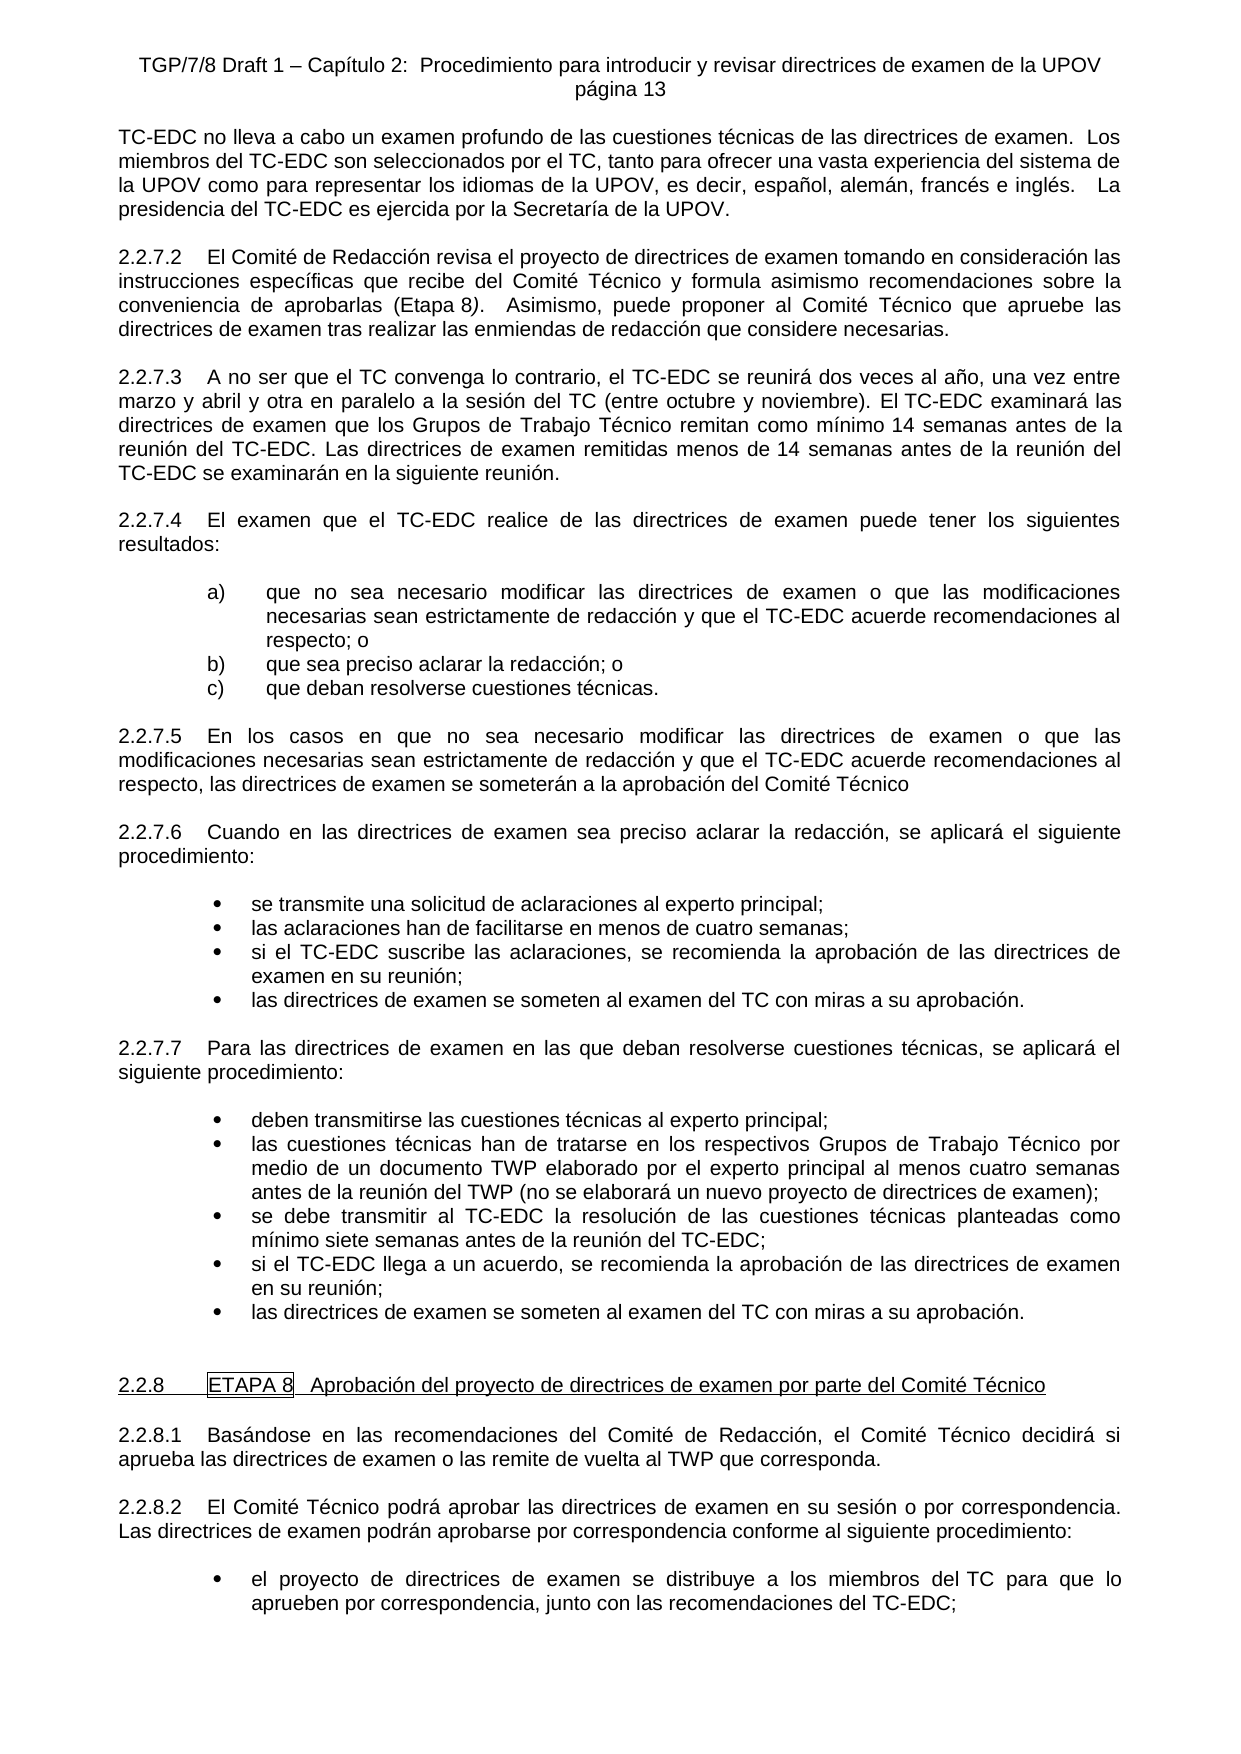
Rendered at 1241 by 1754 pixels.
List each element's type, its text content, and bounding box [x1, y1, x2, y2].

text 2.2.8.1 Basándose en las recomendaciones del Comité de Redacción, el Comité Técnico decidirá si aprueba las directrices de examen o las remite de vuelta al TWP que corresponda. [118, 1423, 1122, 1471]
list las directrices de examen se someten al examen del TC con miras a su aprobación. [213, 988, 1122, 1012]
text 2.2.7.5 En los casos en que no sea necesario modificar las directrices de examen o que las modificaciones necesarias sean estrictamente de redacción y que el TC-EDC acuerde recomendaciones al respecto, las directrices de examen se someterán a la aprobación del Comité Técnico [118, 724, 1122, 796]
text c) que deban resolverse cuestiones técnicas. [118, 676, 1122, 700]
list se debe transmitir al TC-EDC la resolución de las cuestiones técnicas planteadas como mínimo siete semanas antes de la reunión del TC-EDC; [213, 1204, 1122, 1252]
text 2.2.7.3 A no ser que el TC convenga lo contrario, el TC-EDC se reunirá dos veces al año, una vez entre marzo y abril y otra en paralelo a la sesión del TC (entre octubre y noviembre). El TC-EDC examinará las directrices de examen que los Grupos de Trabajo Técnico remitan como mínimo 14 semanas antes de la reunión del TC-EDC. Las directrices de examen remitidas menos de 14 semanas antes de la reunión del TC-EDC se examinarán en la siguiente reunión. [118, 364, 1122, 484]
text 2.2.7.7 Para las directrices de examen en las que deban resolverse cuestiones técnicas, se aplicará el siguiente procedimiento: [118, 1036, 1122, 1084]
list si el TC-EDC suscribe las aclaraciones, se recomienda la aprobación de las directrices de examen en su reunión; [213, 940, 1122, 988]
list las directrices de examen se someten al examen del TC con miras a su aprobación. [213, 1300, 1122, 1324]
list el proyecto de directrices de examen se distribuye a los miembros del TC para que lo aprueben por correspondencia, junto con las recomendaciones del TC-EDC; [213, 1567, 1122, 1614]
text b) que sea preciso aclarar la redacción; o [118, 652, 1122, 676]
list se transmite una solicitud de aclaraciones al experto principal; [213, 892, 1122, 916]
list las cuestiones técnicas han de tratarse en los respectivos Grupos de Trabajo Técnico por medio de un documento TWP elaborado por el experto principal al menos cuatro semanas antes de la reunión del TWP (no se elaborará un nuevo proyecto de directrices de examen); [213, 1132, 1122, 1204]
subtitle 2.2.8 ETAPA 8 Aprobación del proyecto de directrices de examen por parte del Comité Técnico [294, 1372, 1122, 1398]
text 2.2.7.4 El examen que el TC-EDC realice de las directrices de examen puede tener los siguientes resultados: [118, 508, 1122, 556]
text 2.2.7.6 Cuando en las directrices de examen sea preciso aclarar la redacción, se aplicará el siguiente procedimiento: [118, 820, 1122, 868]
text a) que no sea necesario modificar las directrices de examen o que las modificaciones necesarias sean estrictamente de redacción y que el TC-EDC acuerde recomendaciones al respecto; o [118, 580, 1122, 652]
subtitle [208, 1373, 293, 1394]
text 2.2.8.2 El Comité Técnico podrá aprobar las directrices de examen en su sesión o por correspondencia. Las directrices de examen podrán aprobarse por correspondencia conforme al siguiente procedimiento: [118, 1495, 1122, 1543]
list las aclaraciones han de facilitarse en menos de cuatro semanas; [213, 916, 1122, 940]
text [118, 125, 1122, 221]
text 2.2.7.2 El Comité de Redacción revisa el proyecto de directrices de examen tomando en consideración las instrucciones específicas que recibe del Comité Técnico y formula asimismo recomendaciones sobre la conveniencia de aprobarlas (Etapa 8). Asimismo, puede proponer al Comité Técnico que apruebe las directrices de examen tras realizar las enmiendas de redacción que considere necesarias. [118, 245, 1122, 341]
list deben transmitirse las cuestiones técnicas al experto principal; [213, 1108, 1122, 1132]
list si el TC-EDC llega a un acuerdo, se recomienda la aprobación de las directrices de examen en su reunión; [213, 1252, 1122, 1300]
